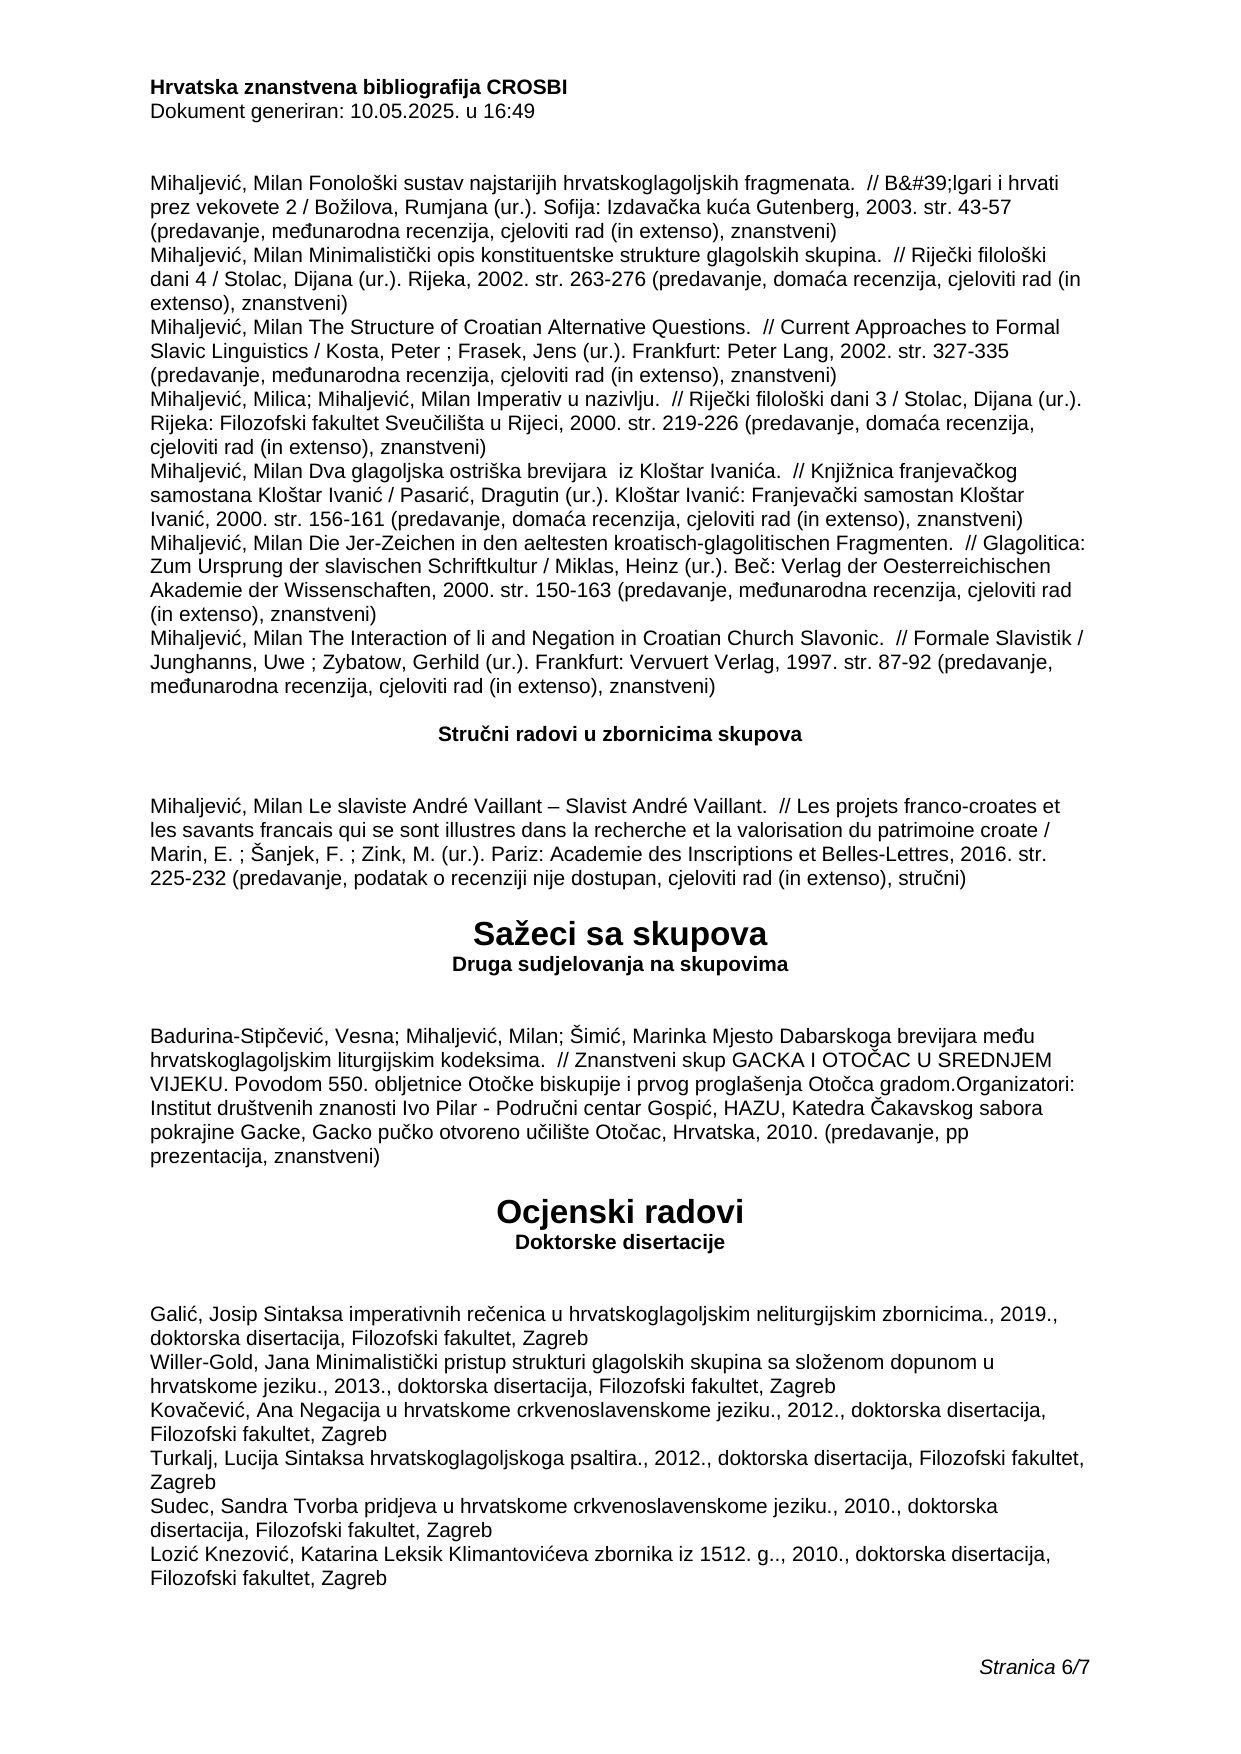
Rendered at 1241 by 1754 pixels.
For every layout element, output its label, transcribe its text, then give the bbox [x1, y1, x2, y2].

text Galić, Josip [150, 1302, 1090, 1350]
subtitle Sažeci sa skupova [150, 914, 1090, 952]
text Mihaljević, Milan [150, 243, 1090, 315]
subtitle Doktorske disertacije [150, 1230, 1090, 1254]
subtitle Stručni radovi u zbornicima skupova [150, 722, 1090, 746]
text Mihaljević, Milica; Mihaljević, Milan [150, 387, 1090, 458]
subtitle Druga sudjelovanja na skupovima [150, 952, 1090, 976]
text Mihaljević, Milan [150, 171, 1090, 243]
text Sudec, Sandra [150, 1494, 1090, 1542]
text Mihaljević, Milan [150, 626, 1090, 698]
text Kovačević, Ana [150, 1398, 1090, 1446]
subtitle Ocjenski radovi [150, 1192, 1090, 1230]
text Willer-Gold, Jana [150, 1350, 1090, 1398]
text Turkalj, Lucija [150, 1446, 1090, 1494]
text Mihaljević, Milan [150, 458, 1090, 530]
text Mihaljević, Milan [150, 315, 1090, 387]
text Mihaljević, Milan [150, 530, 1090, 626]
text Badurina-Stipčević, Vesna; Mihaljević, Milan; Šimić, Marinka [150, 1024, 1090, 1168]
text Lozić Knezović, Katarina [150, 1542, 1090, 1589]
text Mihaljević, Milan [150, 794, 1090, 890]
